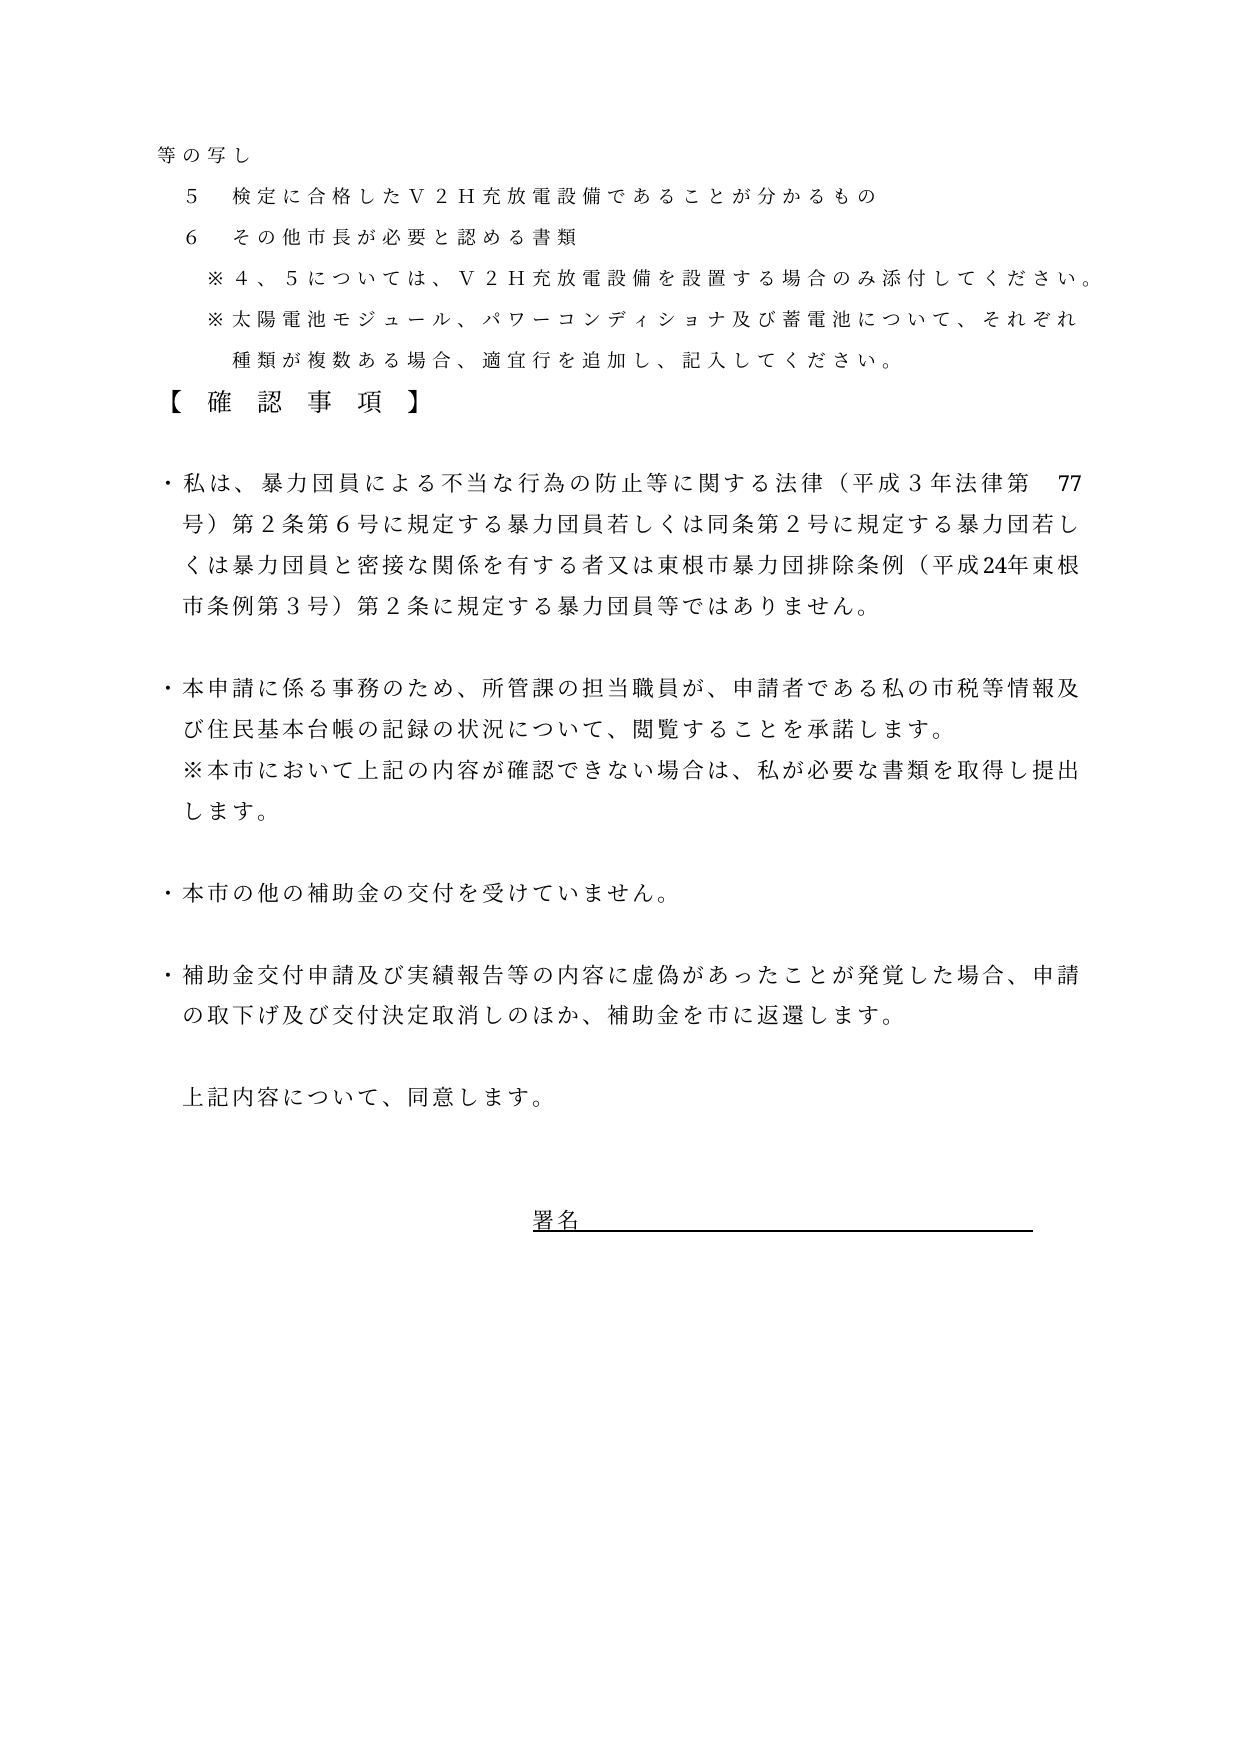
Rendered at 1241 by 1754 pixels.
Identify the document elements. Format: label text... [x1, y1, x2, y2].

text 上記内容について、同意します。 [158, 1076, 1083, 1117]
text ・私は、暴力団員による不当な行為の防止等に関する法律（平成３年法律第77号）第２条第６号に規定する暴力団員若しくは同条第２号に規定する暴力団若しくは暴力団員と密接な関係を有する者又は東根市暴力団排除条例（平成24年東根市条例第３号）第２条に規定する暴力団員等ではありません。 [158, 462, 1083, 626]
text ・本市の他の補助金の交付を受けていません。 [158, 871, 1083, 912]
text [158, 134, 1083, 175]
text ５ 検定に合格したＶ２Ｈ充放電設備であることが分かるもの [158, 175, 1083, 216]
text ※太陽電池モジュール、パワーコンディショナ及び蓄電池について、それぞれ種類が複数ある場合、適宜行を追加し、記入してください。 [202, 298, 1083, 380]
text ・補助金交付申請及び実績報告等の内容に虚偽があったことが発覚した場合、申請の取下げ及び交付決定取消しのほか、補助金を市に返還します。 [158, 953, 1083, 1035]
text ６ その他市長が必要と認める書類 [158, 216, 1083, 257]
text ・本申請に係る事務のため、所管課の担当職員が、申請者である私の市税等情報及び住民基本台帳の記録の状況について、閲覧することを承諾します。 [158, 667, 1083, 748]
text ※本市において上記の内容が確認できない場合は、私が必要な書類を取得し提出します。 [158, 748, 1083, 830]
text ※４、５については、Ｖ２Ｈ充放電設備を設置する場合のみ添付してください。 [158, 257, 1083, 298]
text 署名 [158, 1199, 1083, 1240]
text 【確認事項】 [158, 380, 1083, 421]
